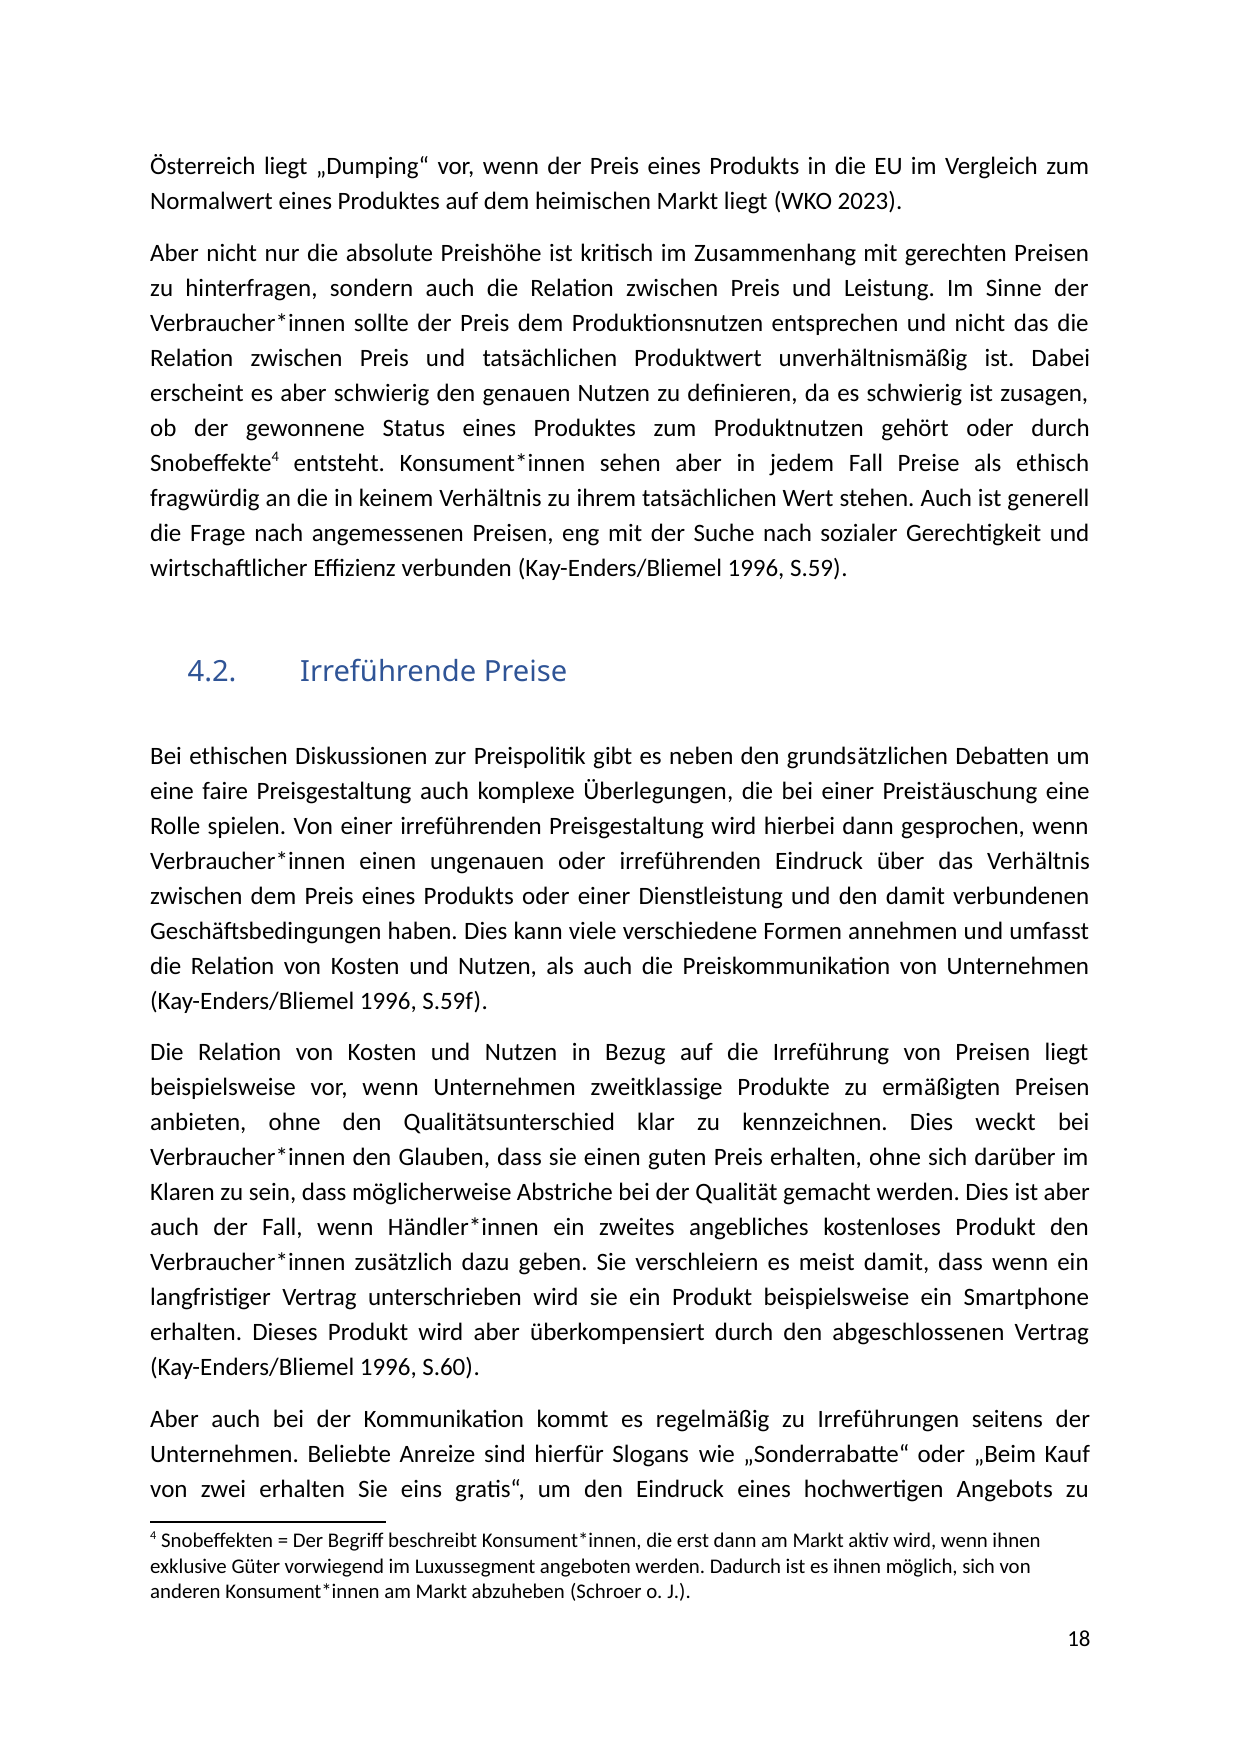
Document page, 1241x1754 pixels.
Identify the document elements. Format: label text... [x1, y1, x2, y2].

text Bei ethischen Diskussionen zur Preispolitik gibt es neben den grundsätzlichen Debatten um eine faire Preisgestaltung auch komplexe Überlegungen, die bei einer Preistäuschung eine Rolle spielen. Von einer irreführenden Preisgestaltung wird hierbei dann gesprochen, wenn Verbraucher*innen einen ungenauen oder irreführenden Eindruck über das Verhältnis zwischen dem Preis eines Produkts oder einer Dienstleistung und den damit verbundenen Geschäftsbedingungen haben. Dies kann viele verschiedene Formen annehmen und umfasst die Relation von Kosten und Nutzen, als auch die Preiskommunikation von Unternehmen (Kay-Enders/Bliemel 1996, S.59f). [150, 740, 1090, 1015]
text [150, 1403, 1090, 1504]
subtitle Irreführende Preise [187, 650, 1090, 690]
text Aber nicht nur die absolute Preishöhe ist kritisch im Zusammenhang mit gerechten Preisen zu hinterfragen, sondern auch die Relation zwischen Preis und Leistung. Im Sinne der Verbraucher*innen sollte der Preis dem Produktionsnutzen entsprechen und nicht das die Relation zwischen Preis und tatsächlichen Produktwert unverhältnismäßig ist. Dabei erscheint es aber schwierig den genauen Nutzen zu definieren, da es schwierig ist zusagen, ob der gewonnene Status eines Produktes zum Produktnutzen gehört oder durch Snobeffekte entsteht. Konsument*innen sehen aber in jedem Fall Preise als ethisch fragwürdig an die in keinem Verhältnis zu ihrem tatsächlichen Wert stehen. Auch ist generell die Frage nach angemessenen Preisen, eng mit der Suche nach sozialer Gerechtigkeit und wirtschaftlicher Effizienz verbunden (Kay-Enders/Bliemel 1996, S.59). [150, 237, 1090, 582]
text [150, 150, 1090, 216]
text Die Relation von Kosten und Nutzen in Bezug auf die Irreführung von Preisen liegt beispielsweise vor, wenn Unternehmen zweitklassige Produkte zu ermäßigten Preisen anbieten, ohne den Qualitätsunterschied klar zu kennzeichnen. Dies weckt bei Verbraucher*innen den Glauben, dass sie einen guten Preis erhalten, ohne sich darüber im Klaren zu sein, dass möglicherweise Abstriche bei der Qualität gemacht werden. Dies ist aber auch der Fall, wenn Händler*innen ein zweites angebliches kostenloses Produkt den Verbraucher*innen zusätzlich dazu geben. Sie verschleiern es meist damit, dass wenn ein langfristiger Vertrag unterschrieben wird sie ein Produkt beispielsweise ein Smartphone erhalten. Dieses Produkt wird aber überkompensiert durch den abgeschlossenen Vertrag (Kay-Enders/Bliemel 1996, S.60). [150, 1037, 1090, 1382]
